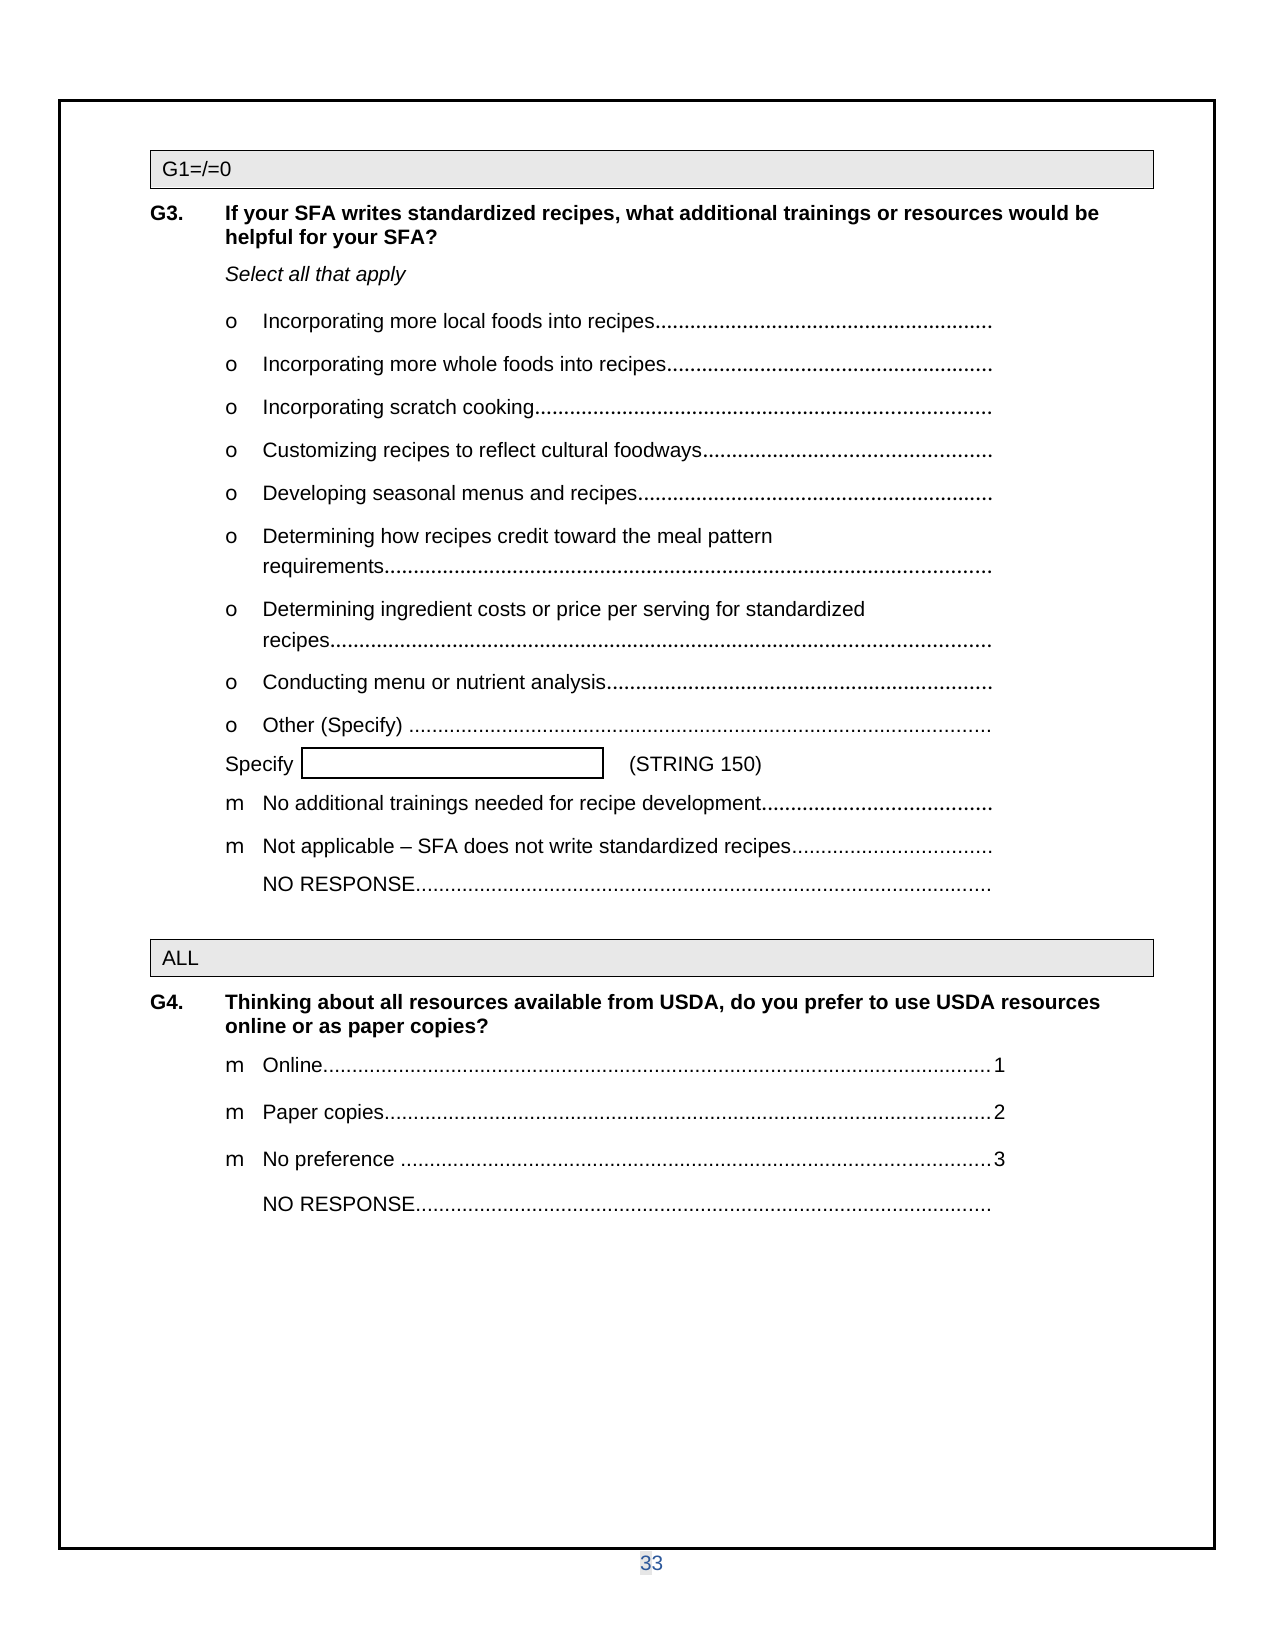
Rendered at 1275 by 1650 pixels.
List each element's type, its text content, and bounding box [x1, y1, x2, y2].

text o Incorporating more whole foods into recipes 2 [225, 349, 872, 377]
text o Incorporating more local foods into recipes 1 [225, 306, 872, 334]
text G3. If your SFA writes standardized recipes, what additional trainings or resources would be helpful for your SFA? [150, 201, 1116, 249]
table_header G1=/=0 [151, 151, 1153, 187]
text o Determining ingredient costs or price per serving for standardized recipes 7 [225, 594, 872, 653]
text Specify (STRING 150) [604, 751, 1116, 775]
text o Customizing recipes to reflect cultural foodways 4 [225, 435, 872, 463]
text o Developing seasonal menus and recipes 5 [225, 478, 872, 507]
text Select all that apply [225, 261, 872, 285]
text o Incorporating scratch cooking 3 [225, 392, 872, 420]
text NO RESPONSE M [225, 1192, 808, 1216]
text Specify (STRING 150) [150, 751, 301, 775]
text m Online 1 [225, 1050, 1153, 1078]
table_header all [151, 940, 1153, 976]
text NO RESPONSE M [225, 872, 808, 896]
text m No additional trainings needed for recipe development 0 [225, 788, 872, 816]
text o Other (Specify) 99 [225, 711, 984, 739]
text m Paper copies 2 [225, 1097, 1153, 1126]
text o Conducting menu or nutrient analysis 8 [225, 667, 872, 696]
text G4. Thinking about all resources available from USDA, do you prefer to use USDA resources online or as paper copies? [150, 989, 1116, 1037]
text o Determining how recipes credit toward the meal pattern requirements 6 [225, 521, 872, 580]
text m No preference 3 [225, 1144, 1153, 1173]
text m Not applicable – SFA does not write standardized recipes n [225, 831, 984, 859]
